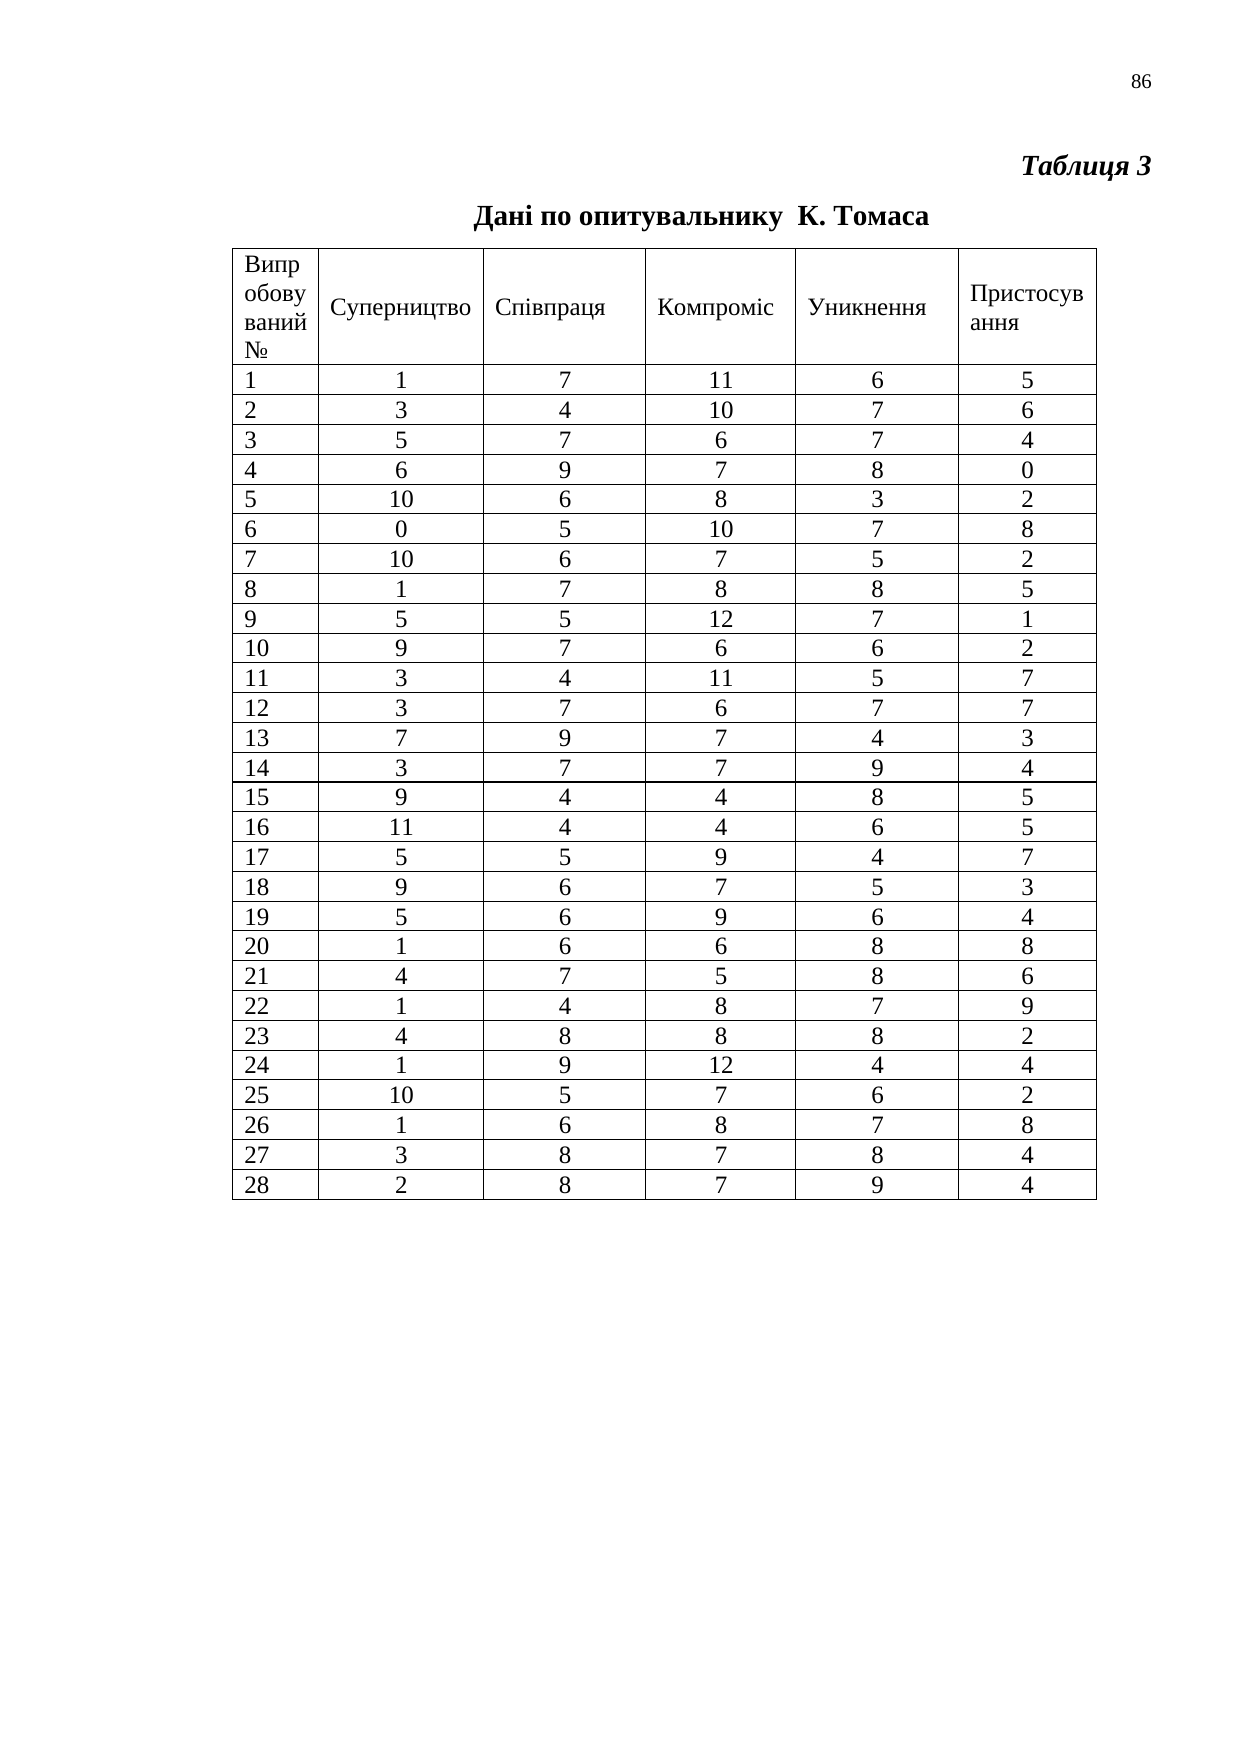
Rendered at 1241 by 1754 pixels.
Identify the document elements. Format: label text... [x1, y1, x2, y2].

table_cell 8 [646, 574, 795, 603]
table_cell 3 [319, 395, 483, 424]
table_cell 8 [646, 991, 795, 1020]
table_cell 8 [796, 1140, 958, 1169]
table_cell 5 [319, 842, 483, 871]
table_cell 23 [233, 1021, 318, 1049]
table_cell 9 [319, 872, 483, 901]
table_cell 4 [484, 783, 645, 811]
table_cell 7 [959, 693, 1096, 722]
table_cell 6 [646, 634, 795, 662]
table_cell 7 [646, 753, 795, 781]
table_cell 1 [319, 991, 483, 1020]
table_cell 3 [319, 693, 483, 722]
table_cell 4 [796, 842, 958, 871]
table_cell 5 [796, 544, 958, 573]
table_cell 3 [959, 723, 1096, 752]
table_cell 28 [233, 1170, 318, 1198]
table_cell 6 [646, 693, 795, 722]
table_cell 4 [319, 1021, 483, 1049]
table_cell 1 [319, 574, 483, 603]
table_cell 7 [796, 395, 958, 424]
table_cell 6 [959, 961, 1096, 990]
table_cell 9 [646, 842, 795, 871]
table_cell 3 [319, 1140, 483, 1169]
text Таблиця 3 [177, 148, 1152, 181]
table_cell 9 [959, 991, 1096, 1020]
table_header Пристосування [959, 249, 1096, 364]
table_cell 8 [484, 1021, 645, 1049]
table_cell 5 [233, 485, 318, 513]
table_cell 5 [959, 574, 1096, 603]
table_cell 7 [646, 1140, 795, 1169]
table_cell 9 [319, 783, 483, 811]
table_cell 10 [646, 514, 795, 543]
table_cell 4 [319, 961, 483, 990]
table_cell 12 [646, 1051, 795, 1079]
table_cell 4 [646, 783, 795, 811]
table_cell 12 [233, 693, 318, 722]
table_cell 6 [484, 931, 645, 960]
table_cell 12 [646, 604, 795, 632]
table_cell 24 [233, 1051, 318, 1079]
table_cell 6 [646, 425, 795, 454]
table_cell 3 [796, 485, 958, 513]
table_header Уникнення [796, 249, 958, 364]
table_cell 1 [319, 1051, 483, 1079]
table_cell 7 [484, 365, 645, 394]
table_cell 7 [796, 604, 958, 632]
table_cell 8 [484, 1170, 645, 1198]
table_cell 9 [484, 455, 645, 483]
table_cell 1 [319, 365, 483, 394]
table_cell 7 [646, 872, 795, 901]
table_cell 5 [796, 663, 958, 692]
table_cell 4 [484, 812, 645, 841]
table_cell 7 [646, 1080, 795, 1109]
table_cell 3 [319, 753, 483, 781]
table_cell 6 [233, 514, 318, 543]
table_cell 5 [319, 902, 483, 930]
table_cell 21 [233, 961, 318, 990]
table_cell 7 [646, 544, 795, 573]
table_cell 10 [646, 395, 795, 424]
table_cell 7 [484, 574, 645, 603]
table_cell 7 [796, 425, 958, 454]
table_header Випробовуваний № [233, 249, 318, 364]
table_cell 4 [484, 395, 645, 424]
table_cell 4 [796, 723, 958, 752]
table_cell 8 [484, 1140, 645, 1169]
table_cell 10 [319, 544, 483, 573]
table_cell 6 [484, 872, 645, 901]
table_cell 4 [959, 753, 1096, 781]
table_cell 6 [796, 902, 958, 930]
table_cell 6 [484, 485, 645, 513]
table_cell 27 [233, 1140, 318, 1169]
table_cell 8 [646, 1110, 795, 1139]
table_cell 7 [959, 663, 1096, 692]
table_cell 10 [319, 1080, 483, 1109]
table_cell 4 [484, 991, 645, 1020]
table_cell 8 [796, 783, 958, 811]
table_cell 7 [796, 693, 958, 722]
table_cell 14 [233, 753, 318, 781]
table_cell 7 [796, 991, 958, 1020]
table_cell 9 [319, 634, 483, 662]
table_cell 5 [959, 812, 1096, 841]
table_cell 7 [484, 693, 645, 722]
table_cell 0 [959, 455, 1096, 483]
table_cell 2 [959, 1021, 1096, 1049]
table_cell 7 [796, 514, 958, 543]
table_cell 4 [959, 902, 1096, 930]
table_cell 7 [959, 842, 1096, 871]
table_cell 10 [319, 485, 483, 513]
table_cell 15 [233, 783, 318, 811]
table_cell 1 [319, 1110, 483, 1139]
table_cell 16 [233, 812, 318, 841]
table_cell 7 [646, 723, 795, 752]
table_cell 9 [484, 723, 645, 752]
table_cell 22 [233, 991, 318, 1020]
table_cell 8 [646, 485, 795, 513]
table_cell 5 [959, 365, 1096, 394]
table_cell 2 [959, 1080, 1096, 1109]
table_cell 1 [959, 604, 1096, 632]
table_cell 8 [959, 931, 1096, 960]
table_cell 25 [233, 1080, 318, 1109]
table_cell 19 [233, 902, 318, 930]
table_cell 2 [233, 395, 318, 424]
table_cell 5 [959, 783, 1096, 811]
table_cell 11 [233, 663, 318, 692]
table_cell 11 [646, 663, 795, 692]
table_cell 1 [233, 365, 318, 394]
table_cell 5 [484, 514, 645, 543]
table_cell 7 [319, 723, 483, 752]
table_cell 9 [233, 604, 318, 632]
table_cell 4 [959, 1170, 1096, 1198]
table_cell 6 [646, 931, 795, 960]
table_cell 7 [646, 455, 795, 483]
table_header Компроміс [646, 249, 795, 364]
table_cell 8 [959, 1110, 1096, 1139]
table_cell 5 [796, 872, 958, 901]
table_cell 7 [796, 1110, 958, 1139]
table_cell 8 [233, 574, 318, 603]
table_cell 3 [319, 663, 483, 692]
table_cell 8 [796, 1021, 958, 1049]
table_cell 7 [233, 544, 318, 573]
table_cell 6 [959, 395, 1096, 424]
table_cell 10 [233, 634, 318, 662]
table_cell 18 [233, 872, 318, 901]
table_cell 4 [959, 425, 1096, 454]
table_cell 1 [319, 931, 483, 960]
table_cell 6 [796, 812, 958, 841]
table_cell 4 [484, 663, 645, 692]
table_cell 6 [484, 902, 645, 930]
table_cell 8 [646, 1021, 795, 1049]
table_cell 5 [646, 961, 795, 990]
table_cell 3 [233, 425, 318, 454]
table_cell 6 [796, 634, 958, 662]
table_cell 7 [484, 425, 645, 454]
table_cell 17 [233, 842, 318, 871]
table_cell 0 [319, 514, 483, 543]
table_cell 2 [959, 485, 1096, 513]
table_header Суперництво [319, 249, 483, 364]
table_cell 2 [319, 1170, 483, 1198]
table_cell 4 [233, 455, 318, 483]
table_cell 4 [959, 1051, 1096, 1079]
table_cell 5 [319, 604, 483, 632]
table_cell 4 [796, 1051, 958, 1079]
table_cell 6 [484, 1110, 645, 1139]
table_cell 2 [959, 544, 1096, 573]
table_cell 2 [959, 634, 1096, 662]
table_header Співпраця [484, 249, 645, 364]
table_cell 5 [484, 604, 645, 632]
table_cell 9 [646, 902, 795, 930]
table_cell 7 [484, 961, 645, 990]
table_cell 9 [796, 753, 958, 781]
table_cell 8 [796, 931, 958, 960]
table_cell 5 [319, 425, 483, 454]
table_cell 26 [233, 1110, 318, 1139]
table_cell 20 [233, 931, 318, 960]
table_cell 8 [796, 455, 958, 483]
table_cell 11 [646, 365, 795, 394]
table_cell 8 [796, 961, 958, 990]
table_cell 7 [484, 634, 645, 662]
table_cell 11 [319, 812, 483, 841]
table_cell 6 [796, 1080, 958, 1109]
table_cell 6 [319, 455, 483, 483]
table_cell 7 [646, 1170, 795, 1198]
table_cell 8 [959, 514, 1096, 543]
table_cell 3 [959, 872, 1096, 901]
table_cell 4 [959, 1140, 1096, 1169]
table_cell 9 [484, 1051, 645, 1079]
table_cell 9 [796, 1170, 958, 1198]
table_cell 8 [796, 574, 958, 603]
table_cell 6 [484, 544, 645, 573]
table_cell 5 [484, 1080, 645, 1109]
table_cell 5 [484, 842, 645, 871]
table_cell 7 [484, 753, 645, 781]
table_cell 6 [796, 365, 958, 394]
table_cell 4 [646, 812, 795, 841]
table_cell 13 [233, 723, 318, 752]
text Дані по опитувальнику К. Томаса [177, 198, 1152, 232]
